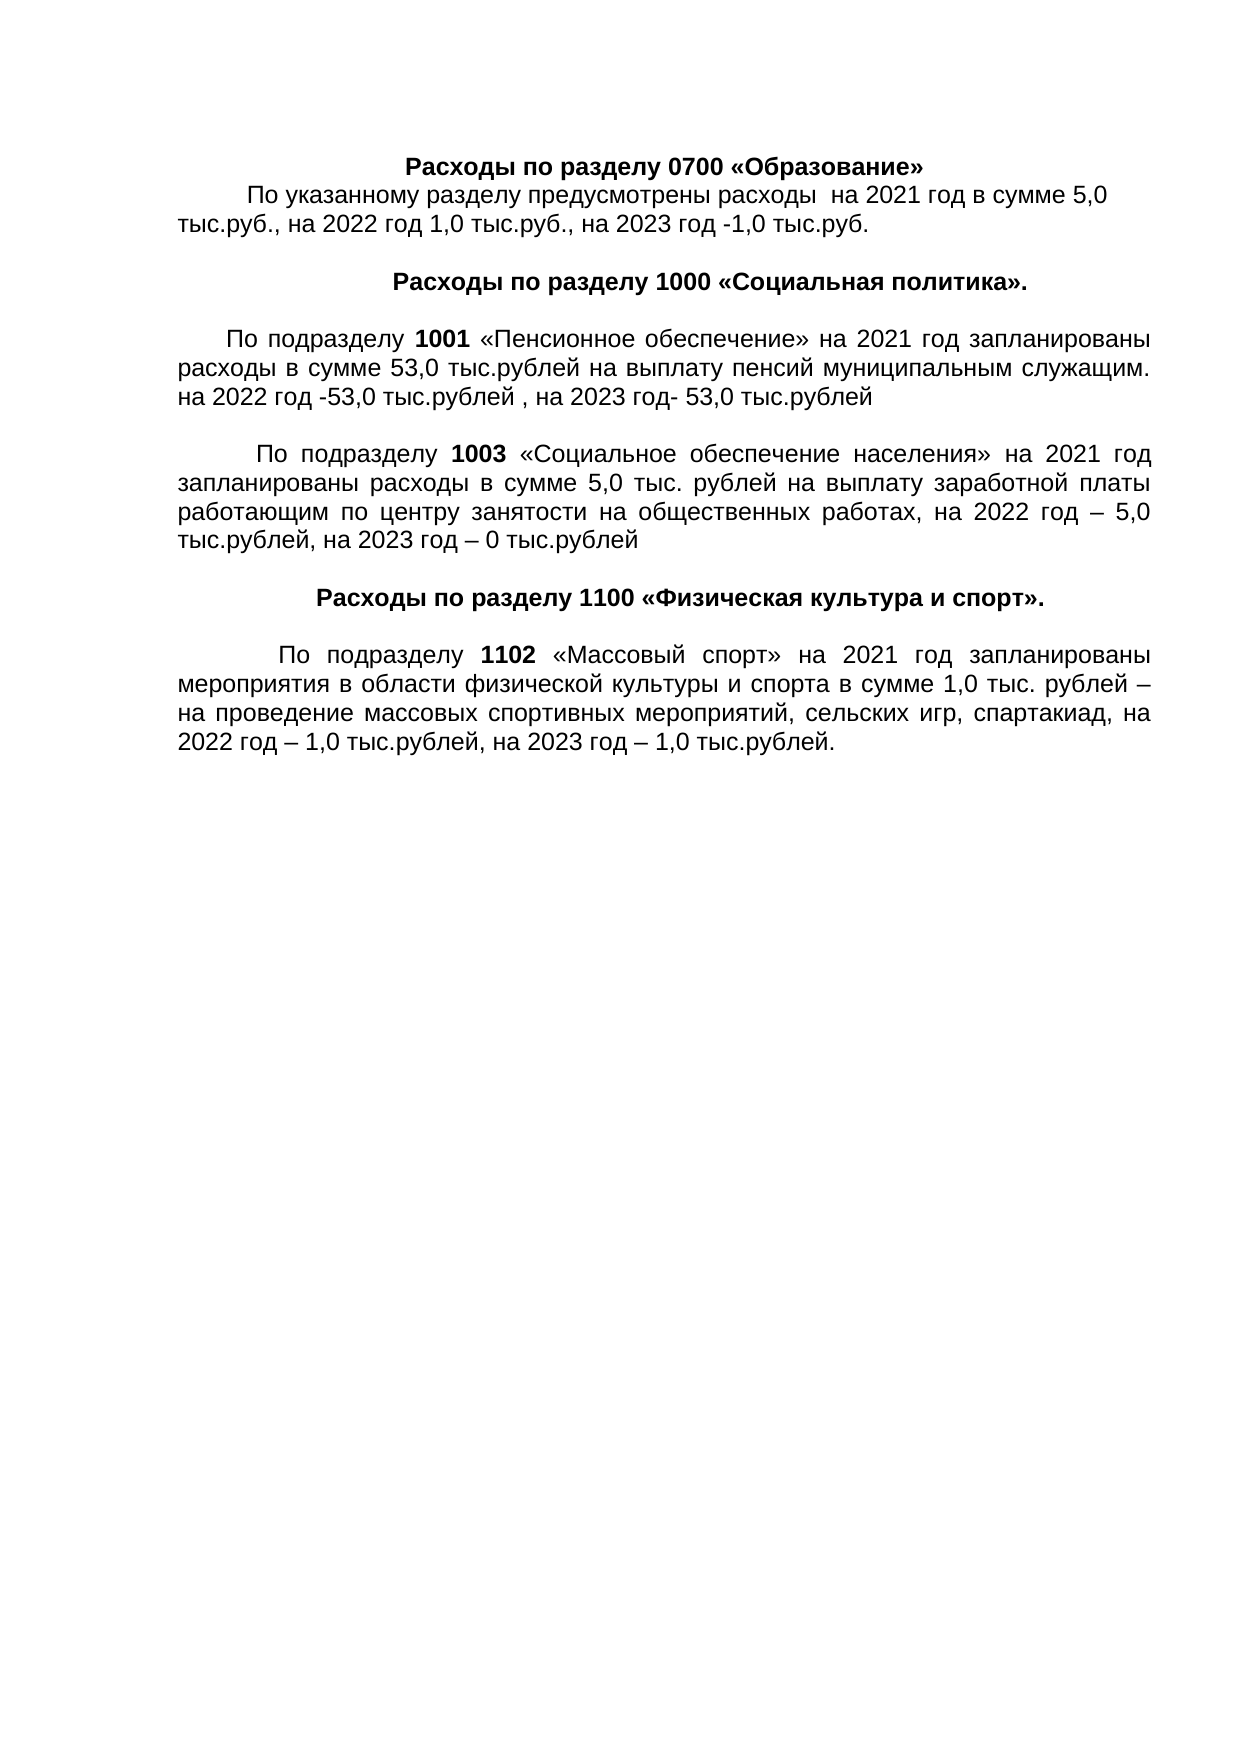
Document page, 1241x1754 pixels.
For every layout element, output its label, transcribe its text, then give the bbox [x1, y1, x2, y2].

text Расходы по разделу 1100 «Физическая культура и спорт». [177, 583, 1152, 612]
text По подразделу 1102 «Массовый спорт» на 2021 год запланированы мероприятия в области физической культуры и спорта в сумме 1,0 тыс. рублей – на проведение массовых спортивных мероприятий, сельских игр, спартакиад, на 2022 год – 1,0 тыс.рублей, на 2023 год – 1,0 тыс.рублей. [177, 640, 1152, 755]
text По подразделу 1001 «Пенсионное обеспечение» на 2021 год запланированы расходы в сумме 53,0 тыс.рублей на выплату пенсий муниципальным служащим. на 2022 год -53,0 тыс.рублей , на 2023 год- 53,0 тыс.рублей [177, 324, 1152, 410]
text По подразделу 1003 «Социальное обеспечение населения» на 2021 год запланированы расходы в сумме 5,0 тыс. рублей на выплату заработной платы работающим по центру занятости на общественных работах, на 2022 год – 5,0 тыс.рублей, на 2023 год – 0 тыс.рублей [177, 439, 1152, 554]
text Расходы по разделу 1000 «Социальная политика». [177, 267, 1152, 295]
text По указанному разделу предусмотрены расходы на 2021 год в сумме 5,0 тыс.руб., на 2022 год 1,0 тыс.руб., на 2023 год -1,0 тыс.руб. [177, 180, 1152, 238]
text Расходы по разделу 0700 «Образование» [177, 152, 1152, 180]
